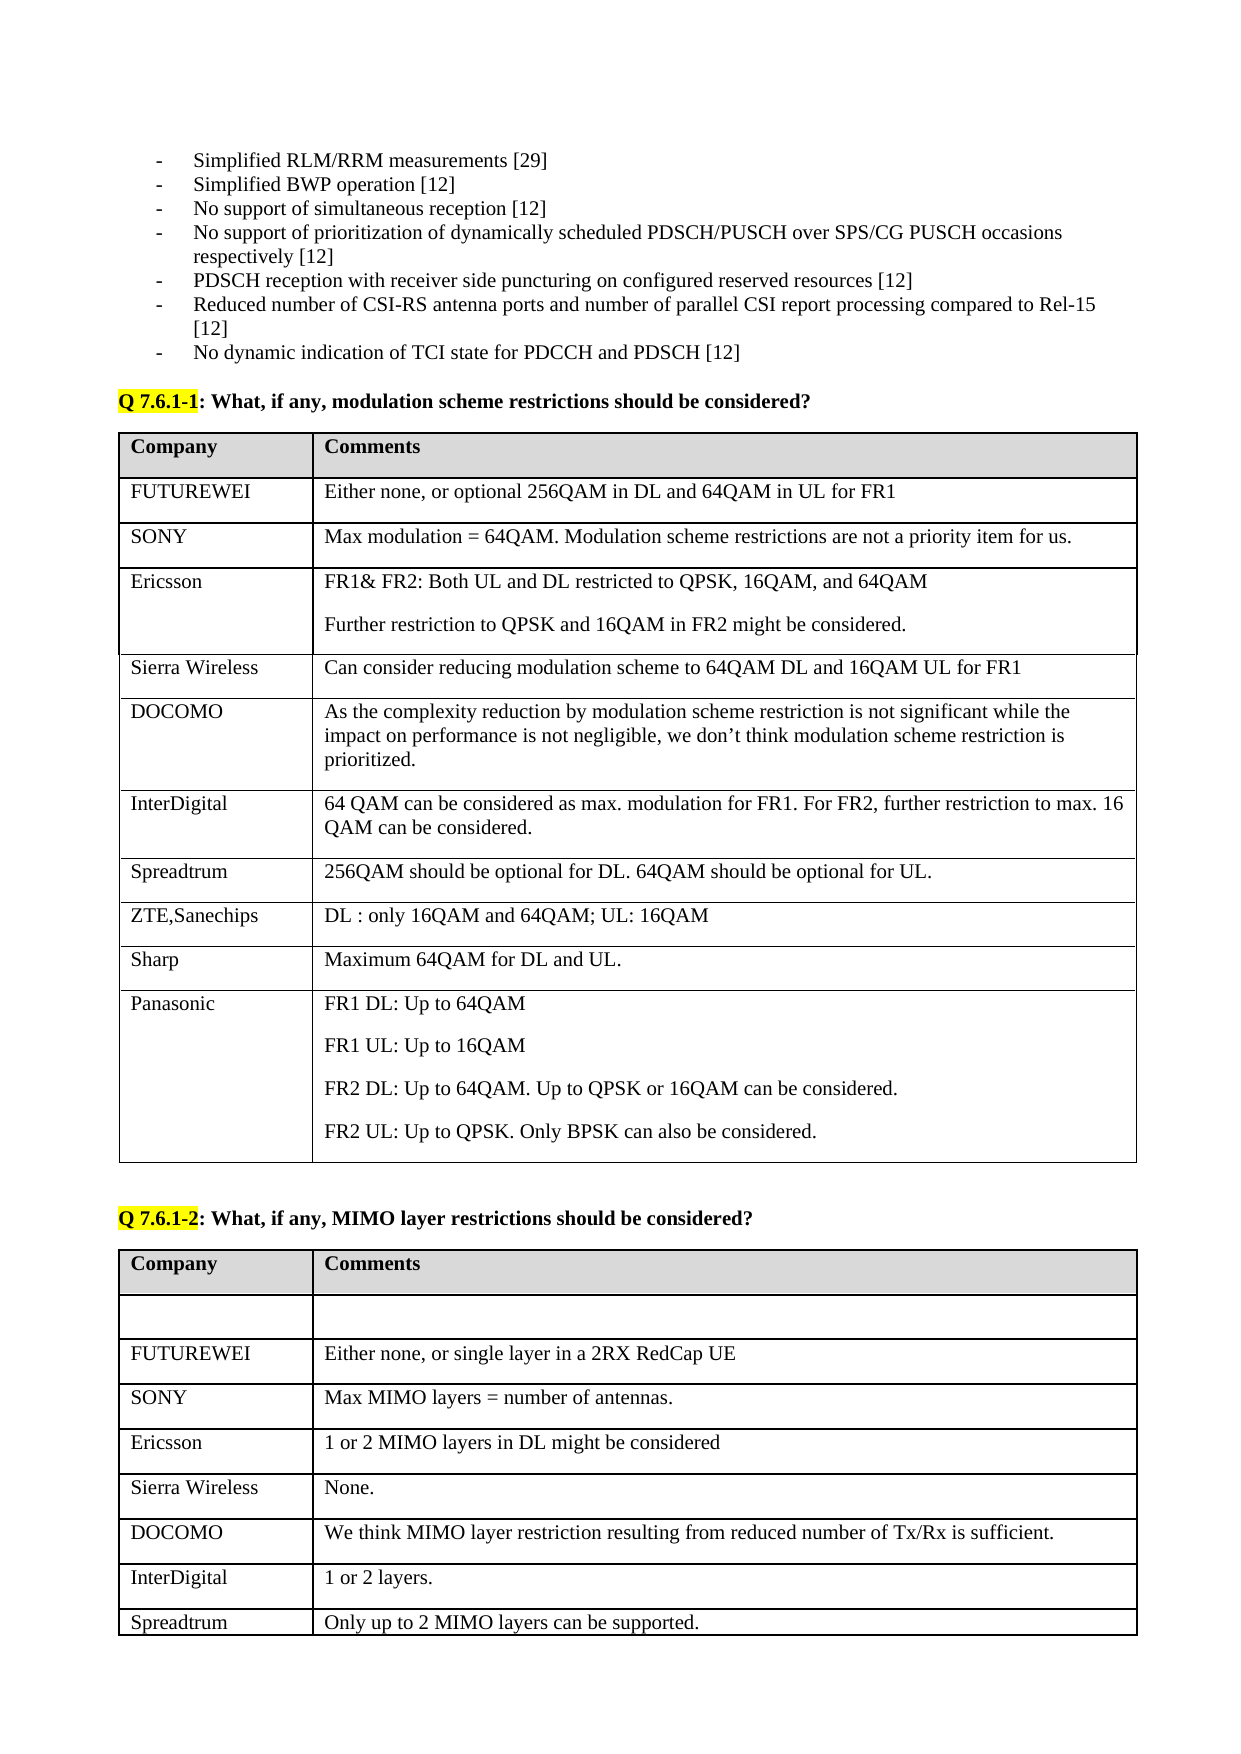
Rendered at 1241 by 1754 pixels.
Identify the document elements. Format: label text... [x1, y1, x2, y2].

list No dynamic indication of TCI state for PDCCH and PDSCH [12] [156, 340, 1122, 364]
table_cell Either none, or single layer in a 2RX RedCap UE [314, 1340, 1136, 1383]
table_cell 64 QAM can be considered as max. modulation for FR1. For FR2, further restriction to max. 16 QAM can be considered. [313, 790, 1136, 858]
table_cell InterDigital [120, 791, 312, 858]
table_cell [120, 1296, 312, 1338]
table_cell FR1 DL: Up to 64QAM FR1 UL: Up to 16QAM FR2 DL: Up to 64QAM. Up to QPSK or 16QAM can be considered. FR2 UL: Up to QPSK. Only BPSK can also be considered. [313, 990, 1136, 1162]
table_header Company [120, 1251, 312, 1293]
table_cell 256QAM should be optional for DL. 64QAM should be optional for UL. [313, 858, 1136, 902]
table_cell Ericsson [120, 1430, 312, 1473]
table_cell Ericsson [120, 569, 312, 654]
table_cell DOCOMO [120, 1520, 312, 1563]
table_cell Can consider reducing modulation scheme to 64QAM DL and 16QAM UL for FR1 [313, 654, 1136, 698]
table_cell Spreadtrum [120, 1610, 312, 1634]
table_cell Sierra Wireless [120, 655, 312, 698]
table_header Comments [314, 434, 1136, 477]
list PDSCH reception with receiver side puncturing on configured reserved resources [12] [156, 268, 1122, 292]
table_cell DL : only 16QAM and 64QAM; UL: 16QAM [313, 902, 1136, 946]
table_cell Sharp [120, 947, 312, 989]
table_cell 1 or 2 layers. [314, 1565, 1136, 1608]
table_cell SONY [120, 1385, 312, 1428]
table_cell FR1& FR2: Both UL and DL restricted to QPSK, 16QAM, and 64QAM Further restriction to QPSK and 16QAM in FR2 might be considered. [314, 569, 1136, 654]
table_cell Maximum 64QAM for DL and UL. [313, 946, 1136, 989]
table_cell We think MIMO layer restriction resulting from reduced number of Tx/Rx is sufficient. [314, 1520, 1136, 1563]
table_cell FUTUREWEI [120, 1340, 312, 1383]
table_cell [314, 1296, 1136, 1338]
table_cell DOCOMO [120, 699, 312, 790]
table_header Comments [314, 1251, 1136, 1293]
list No support of simultaneous reception [12] [156, 196, 1122, 220]
table_cell None. [314, 1475, 1136, 1518]
list Simplified RLM/RRM measurements [29] [156, 147, 1122, 172]
list Reduced number of CSI-RS antenna ports and number of parallel CSI report processing compared to Rel-15 [12] [156, 292, 1122, 340]
table_cell InterDigital [120, 1565, 312, 1608]
table_cell As the complexity reduction by modulation scheme restriction is not significant while the impact on performance is not negligible, we don’t think modulation scheme restriction is prioritized. [313, 698, 1136, 790]
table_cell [314, 1610, 1136, 1634]
list No support of prioritization of dynamically scheduled PDSCH/PUSCH over SPS/CG PUSCH occasions respectively [12] [156, 220, 1122, 268]
table_cell Sierra Wireless [120, 1475, 312, 1518]
table_cell FUTUREWEI [120, 479, 312, 522]
table_cell Panasonic [120, 991, 312, 1162]
table_cell Spreadtrum [120, 859, 312, 902]
table_cell Max modulation = 64QAM. Modulation scheme restrictions are not a priority item for us. [314, 524, 1136, 567]
table_cell ZTE,Sanechips [120, 903, 312, 946]
table_cell SONY [120, 524, 312, 567]
table_cell Max MIMO layers = number of antennas. [314, 1385, 1136, 1428]
table_cell 1 or 2 MIMO layers in DL might be considered [314, 1430, 1136, 1473]
list Simplified BWP operation [12] [156, 172, 1122, 196]
table_cell Either none, or optional 256QAM in DL and 64QAM in UL for FR1 [314, 479, 1136, 522]
text Q 7.6.1-1: What, if any, modulation scheme restrictions should be considered? [198, 389, 1122, 413]
text Q 7.6.1-2: What, if any, MIMO layer restrictions should be considered? [198, 1206, 1122, 1230]
table_header Company [120, 434, 312, 477]
